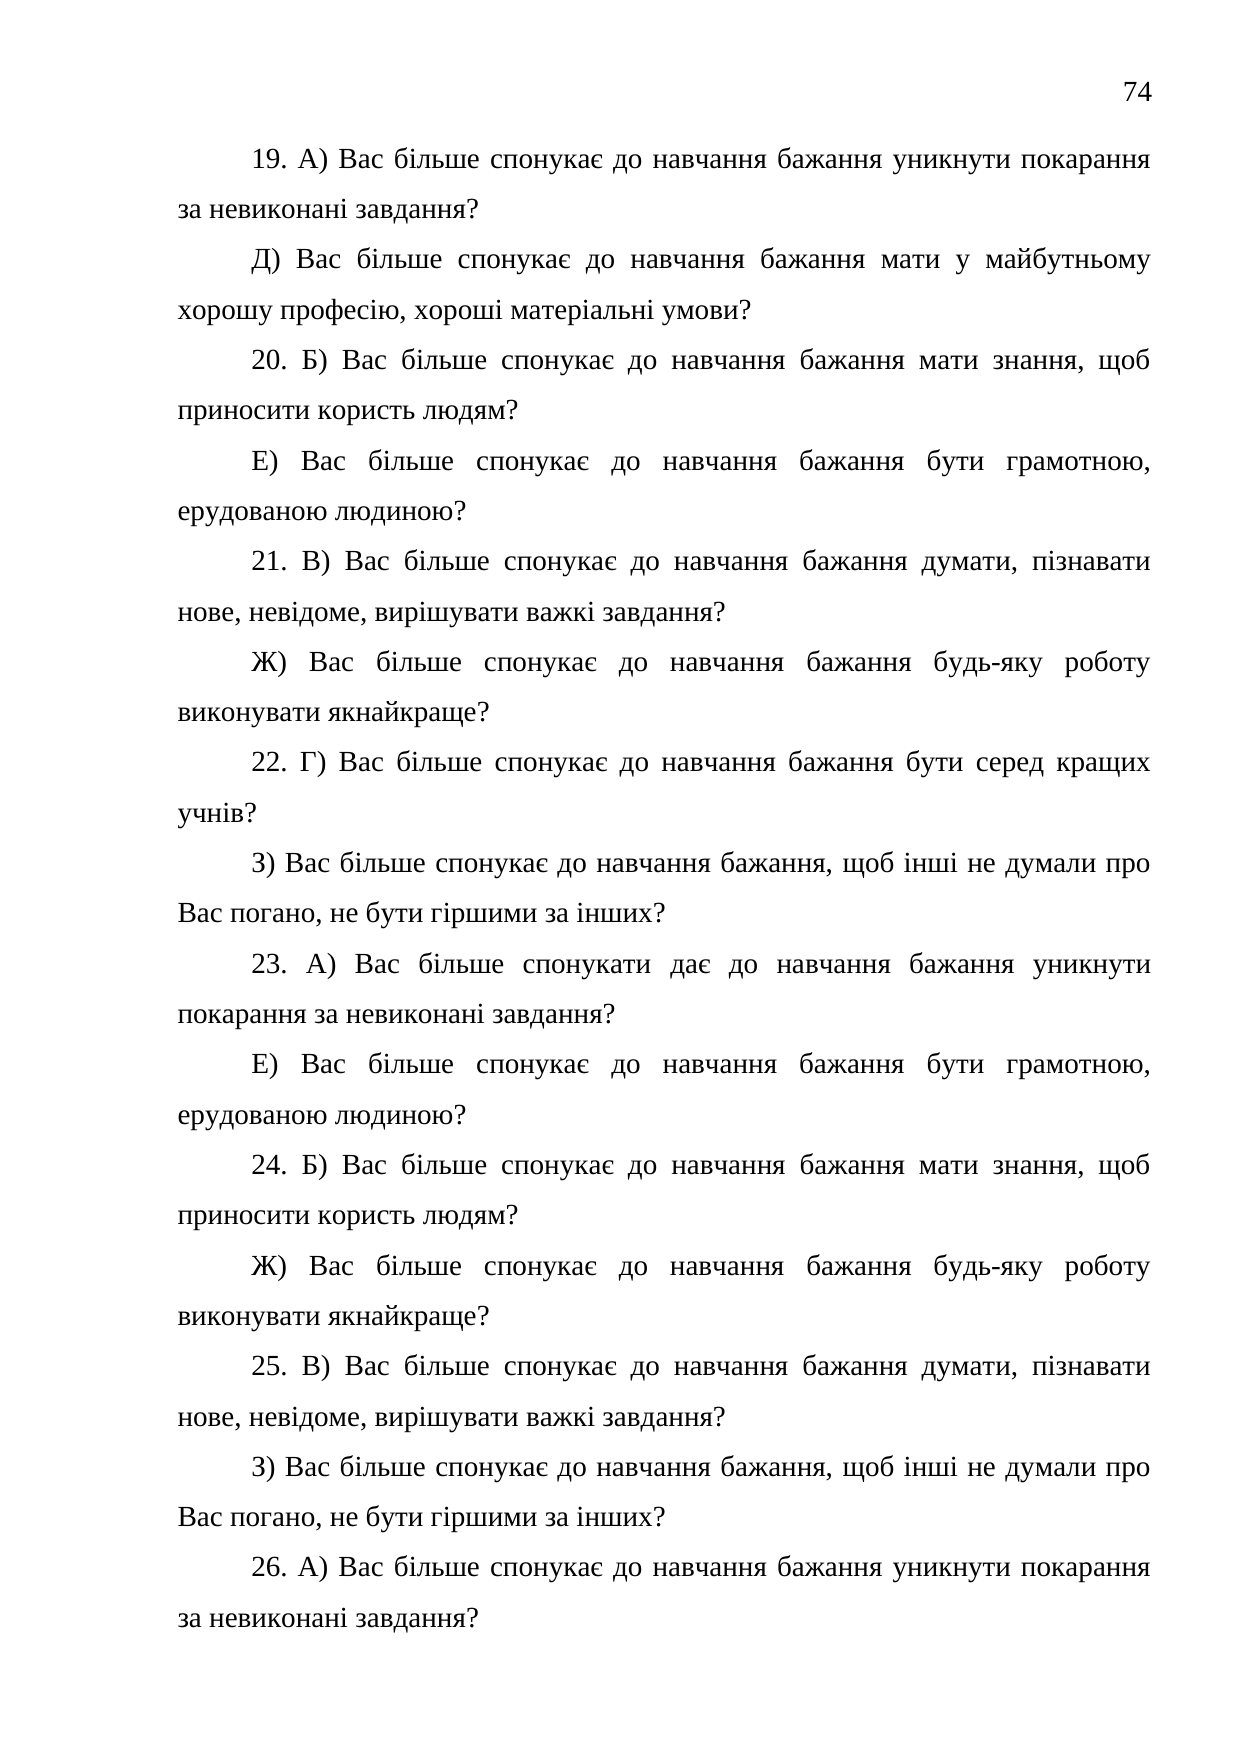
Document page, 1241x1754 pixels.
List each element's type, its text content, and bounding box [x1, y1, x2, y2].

text 26. А) Вас більше спонукає до навчання бажання уникнути покарання за невиконані завдання? [177, 1549, 1152, 1633]
text Ж) Вас більше спонукає до навчання бажання будь-яку роботу виконувати якнайкраще? [177, 1248, 1152, 1332]
text 24. Б) Вас більше спонукає до навчання бажання мати знання, щоб приносити користь людям? [177, 1147, 1152, 1231]
text 21. В) Вас більше спонукає до навчання бажання думати, пізнавати нове, невідоме, вирішувати важкі завдання? [177, 543, 1152, 627]
text З) Вас більше спонукає до навчання бажання, щоб інші не думали про Вас погано, не бути гіршими за інших? [177, 845, 1152, 929]
text 23. А) Вас більше спонукати дає до навчання бажання уникнути покарання за невиконані завдання? [177, 946, 1152, 1030]
text 20. Б) Вас більше спонукає до навчання бажання мати знання, щоб приносити користь людям? [177, 342, 1152, 426]
text Е) Вас більше спонукає до навчання бажання бути грамотною, ерудованою людиною? [177, 443, 1152, 527]
text 19. А) Вас більше спонукає до навчання бажання уникнути покарання за невиконані завдання? [177, 141, 1152, 225]
text Ж) Вас більше спонукає до навчання бажання будь-яку роботу виконувати якнайкраще? [177, 644, 1152, 728]
text Е) Вас більше спонукає до навчання бажання бути грамотною, ерудованою людиною? [177, 1046, 1152, 1130]
text 25. В) Вас більше спонукає до навчання бажання думати, пізнавати нове, невідоме, вирішувати важкі завдання? [177, 1348, 1152, 1432]
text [177, 1449, 1152, 1533]
text 22. Г) Вас більше спонукає до навчання бажання бути серед кращих учнів? [177, 744, 1152, 828]
text Д) Вас більше спонукає до навчання бажання мати у майбутньому хорошу професію, хороші матеріальні умови? [177, 241, 1152, 325]
